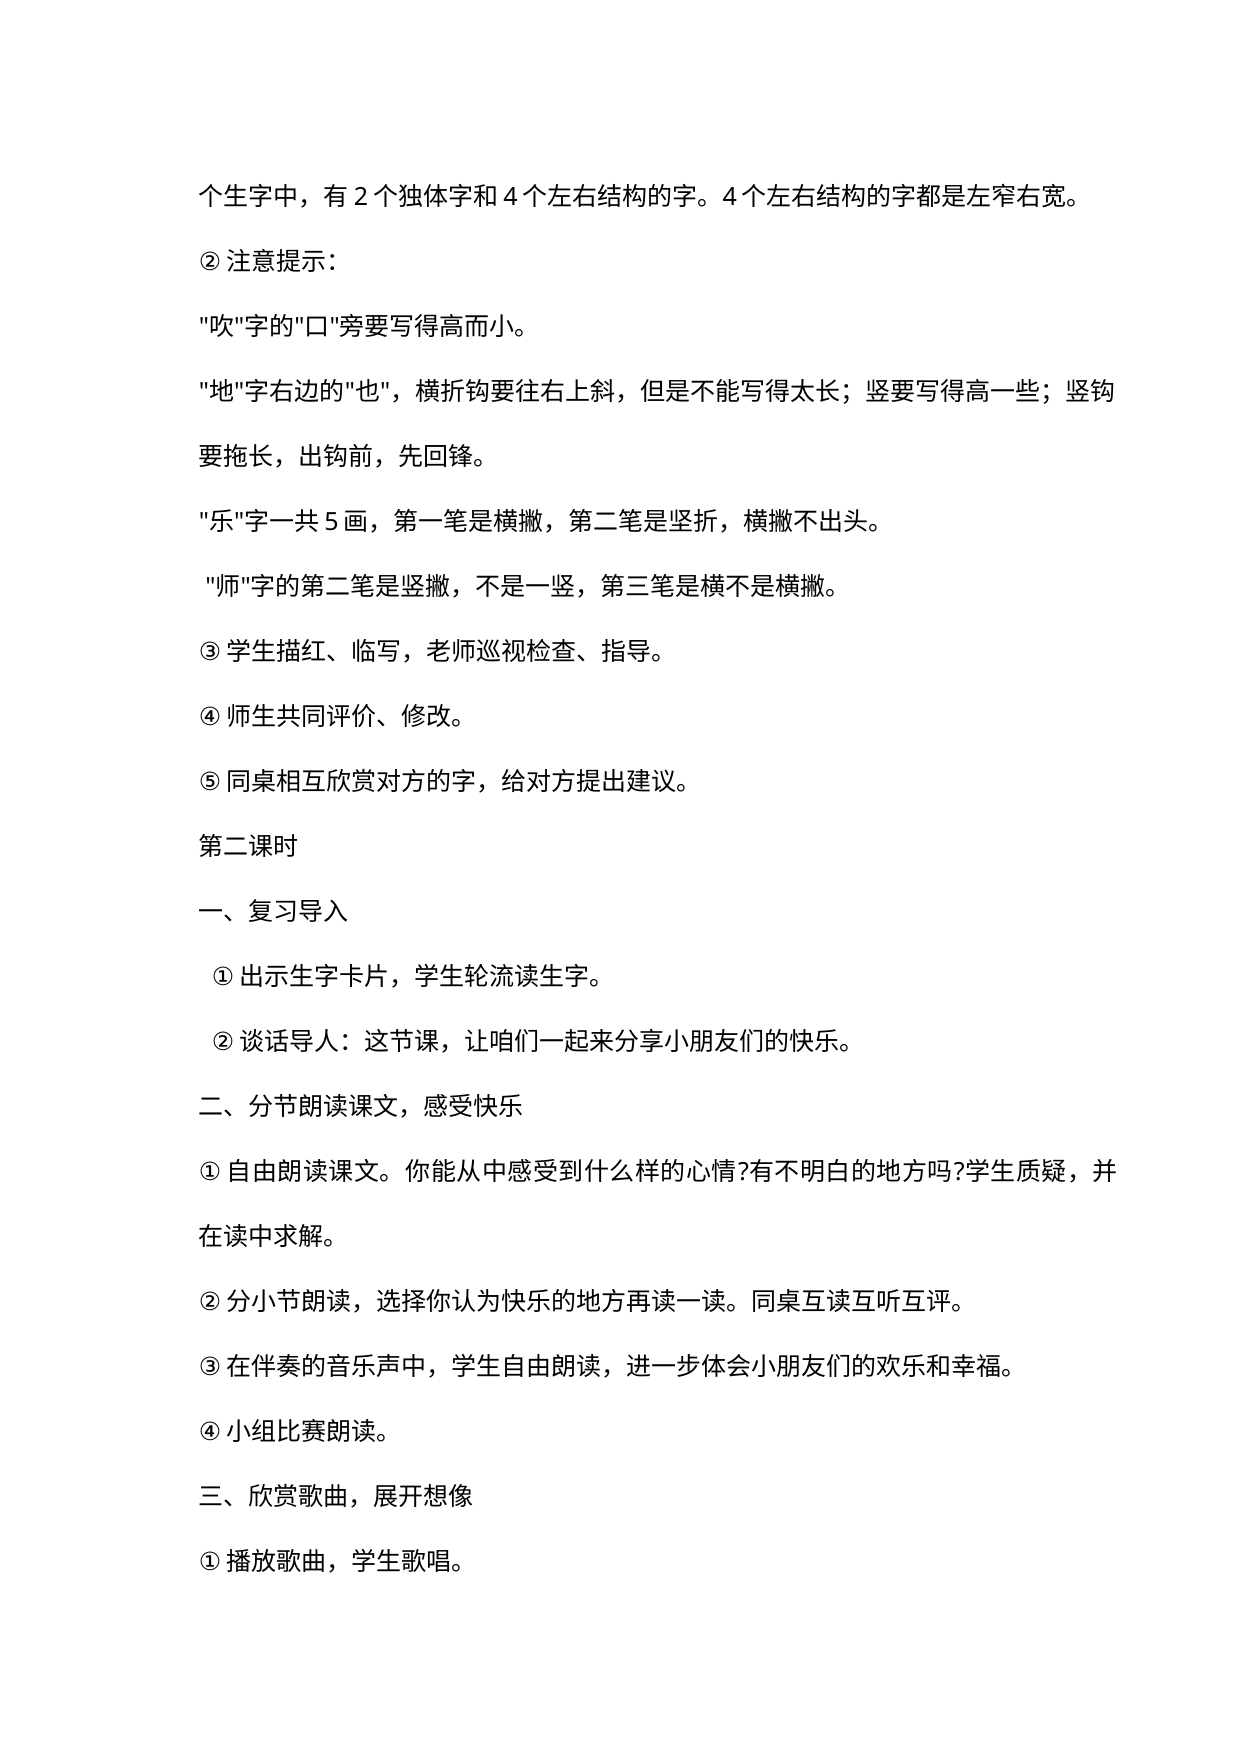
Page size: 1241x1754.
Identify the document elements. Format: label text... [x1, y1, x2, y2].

table_cell ②谈话导人：这节课，让咱们一起来分享小朋友们的快乐。 [188, 1007, 1129, 1072]
table_cell 第二课时 [188, 812, 1129, 877]
table_cell "吹"字的"口"旁要写得高而小。 [188, 292, 1129, 357]
table_cell ②分小节朗读，选择你认为快乐的地方再读一读。同桌互读互听互评。 [188, 1267, 1129, 1332]
table_cell ③在伴奏的音乐声中，学生自由朗读，进一步体会小朋友们的欢乐和幸福。 [188, 1332, 1129, 1397]
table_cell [188, 162, 1129, 227]
table_cell ②注意提示： [188, 227, 1129, 292]
table_cell ①出示生字卡片，学生轮流读生字。 [188, 942, 1129, 1007]
table_cell ④小组比赛朗读。 [188, 1397, 1129, 1462]
table_cell 三、欣赏歌曲，展开想像 [188, 1462, 1129, 1527]
table_cell ⑤同桌相互欣赏对方的字，给对方提出建议。 [188, 747, 1129, 812]
table_cell ①播放歌曲，学生歌唱。 [188, 1527, 1129, 1592]
table_cell "师"字的第二笔是竖撇，不是一竖，第三笔是横不是横撇。 [188, 552, 1129, 617]
table_cell ④师生共同评价、修改。 [188, 682, 1129, 747]
table_cell 二、分节朗读课文，感受快乐 [188, 1072, 1129, 1137]
table_cell 一、复习导入 [188, 877, 1129, 942]
table_cell "地"字右边的"也"，横折钩要往右上斜，但是不能写得太长；竖要写得高一些；竖钩要拖长，出钩前，先回锋。 [188, 357, 1129, 487]
table_cell "乐"字一共5画，第一笔是横撇，第二笔是坚折，横撇不出头。 [188, 487, 1129, 552]
table_cell ①自由朗读课文。你能从中感受到什么样的心情?有不明白的地方吗?学生质疑，并在读中求解。 [188, 1137, 1129, 1267]
table_cell ③学生描红、临写，老师巡视检查、指导。 [188, 617, 1129, 682]
